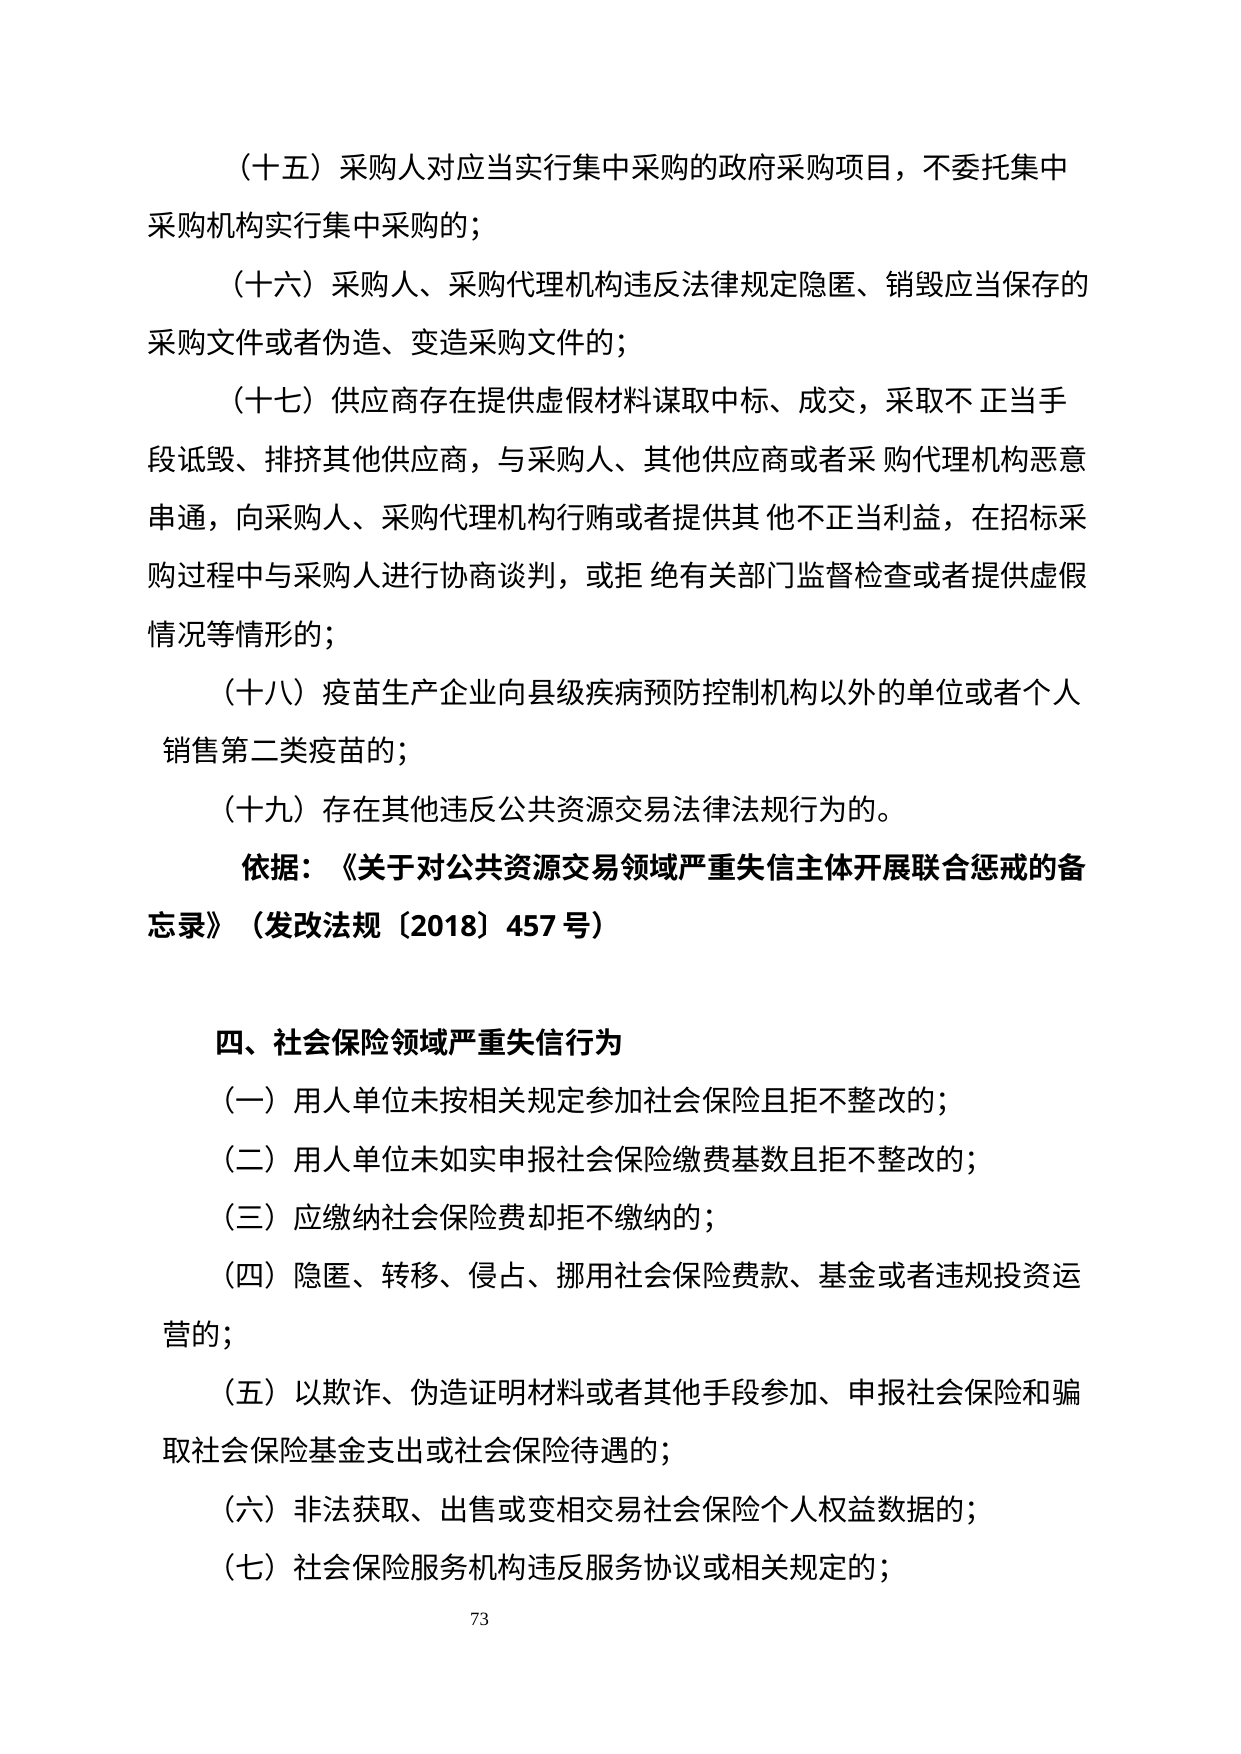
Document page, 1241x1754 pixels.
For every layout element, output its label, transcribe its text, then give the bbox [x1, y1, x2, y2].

text （五）以欺诈、伪造证明材料或者其他手段参加、申报社会保险和骗取社会保险基金支出或社会保险待遇的； [162, 1357, 1093, 1473]
text （二）用人单位未如实申报社会保险缴费基数且拒不整改的； [162, 1123, 1093, 1182]
text （三）应缴纳社会保险费却拒不缴纳的； [162, 1182, 1093, 1240]
text （十八）疫苗生产企业向县级疾病预防控制机构以外的单位或者个人销售第二类疫苗的； [162, 657, 1093, 773]
text 依据：《关于对公共资源交易领域严重失信主体开展联合惩戒的备忘录》（发改法规〔2018〕457号） [148, 832, 1093, 948]
text （七）社会保险服务机构违反服务协议或相关规定的； [162, 1532, 1093, 1590]
text 四、社会保险领域严重失信行为 [148, 1007, 1093, 1065]
text （十六）采购人、采购代理机构违反法律规定隐匿、销毁应当保存的采购文件或者伪造、变造采购文件的； [148, 248, 1093, 365]
text （十九）存在其他违反公共资源交易法律法规行为的。 [162, 773, 1093, 832]
text （十七）供应商存在提供虚假材料谋取中标、成交，采取不 正当手段诋毁、排挤其他供应商，与采购人、其他供应商或者采 购代理机构恶意串通，向采购人、采购代理机构行贿或者提供其 他不正当利益，在招标采购过程中与采购人进行协商谈判，或拒 绝有关部门监督检查或者提供虚假情况等情形的； [148, 365, 1093, 657]
text （四）隐匿、转移、侵占、挪用社会保险费款、基金或者违规投资运营的； [162, 1240, 1093, 1357]
text （六）非法获取、出售或变相交易社会保险个人权益数据的； [162, 1473, 1093, 1532]
text （一）用人单位未按相关规定参加社会保险且拒不整改的； [162, 1065, 1093, 1123]
text （十五）采购人对应当实行集中采购的政府采购项目，不委托集中采购机构实行集中采购的； [148, 132, 1093, 248]
